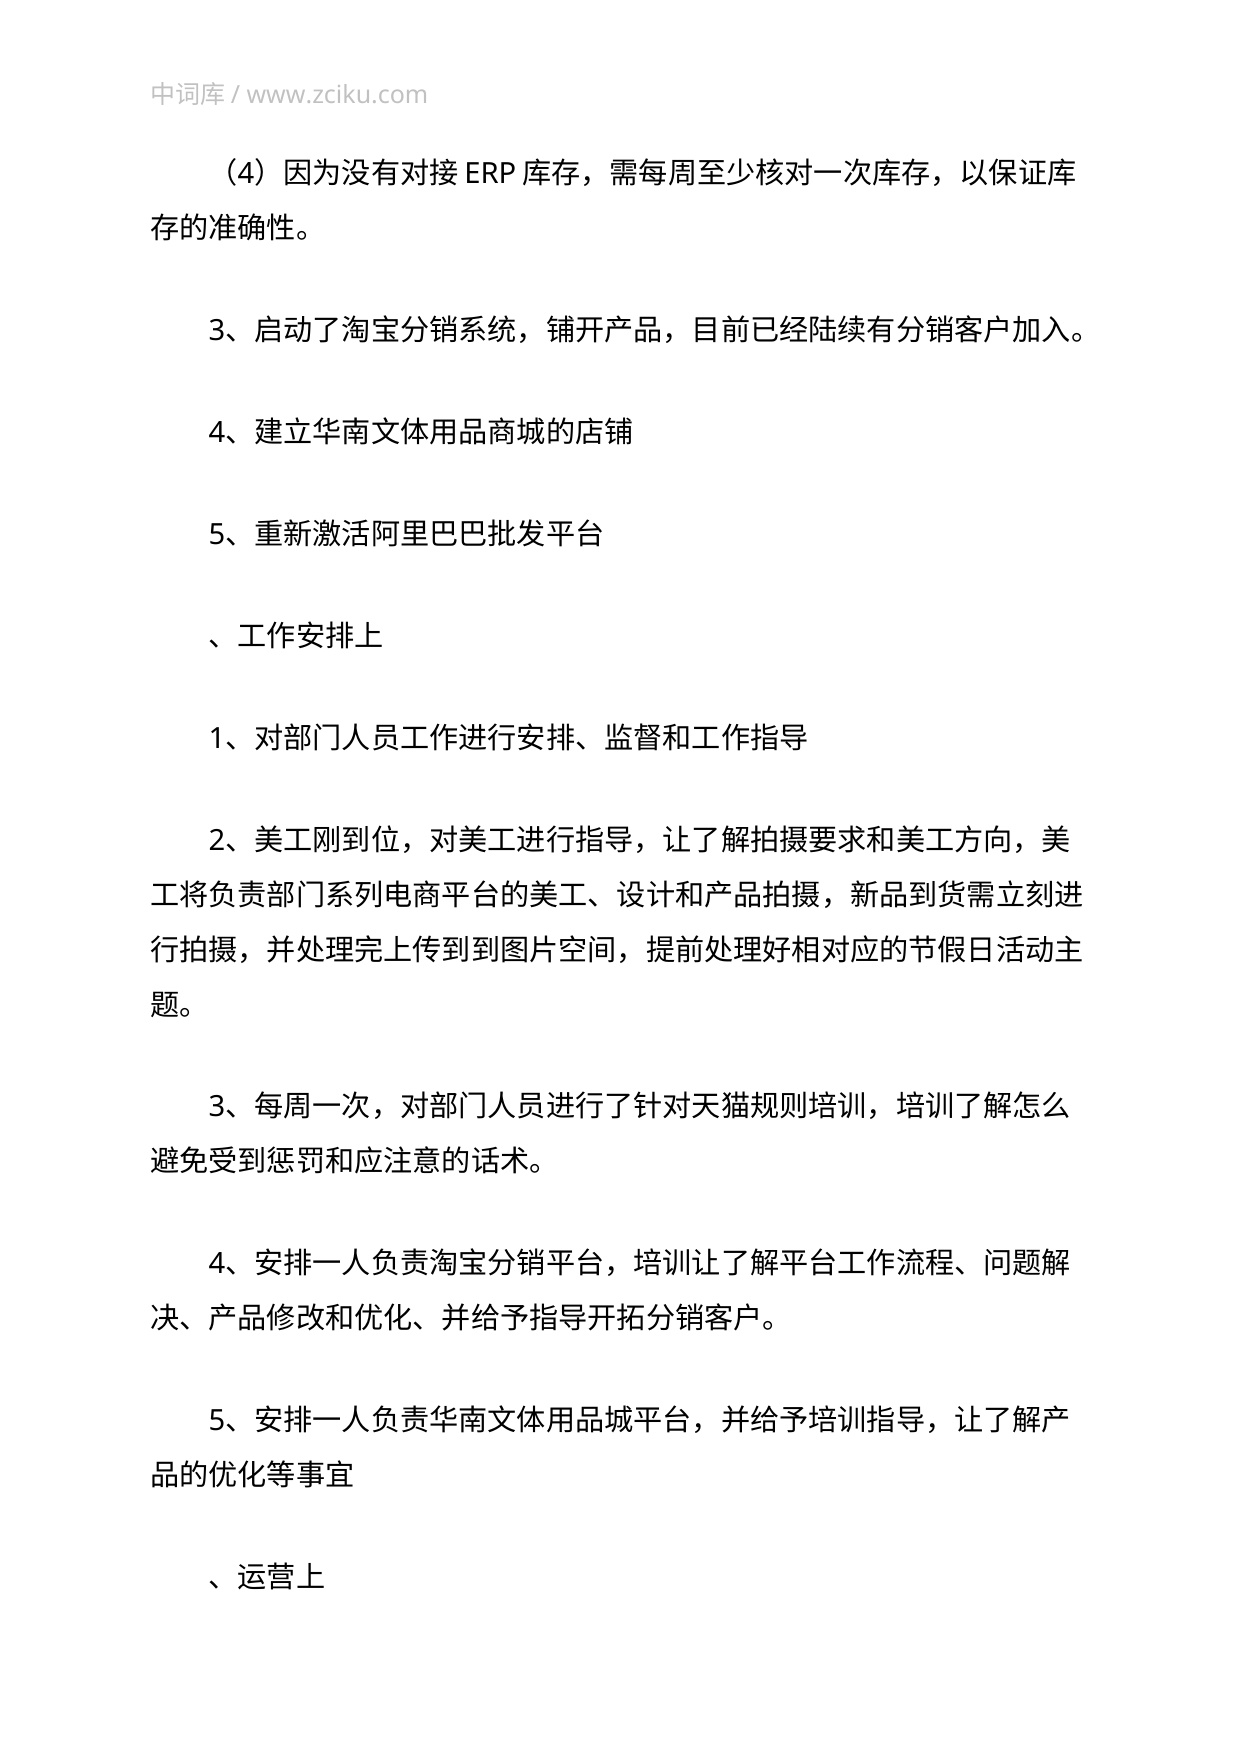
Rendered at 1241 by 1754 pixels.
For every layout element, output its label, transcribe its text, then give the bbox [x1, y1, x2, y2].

text 2、美工刚到位，对美工进行指导，让了解拍摄要求和美工方向，美工将负责部门系列电商平台的美工、设计和产品拍摄，新品到货需立刻进行拍摄，并处理完上传到到图片空间，提前处理好相对应的节假日活动主题。 [150, 816, 1090, 1023]
text 5、重新激活阿里巴巴批发平台 [150, 511, 1090, 553]
text 3、每周一次，对部门人员进行了针对天猫规则培训，培训了解怎么避免受到惩罚和应注意的话术。 [150, 1083, 1090, 1180]
text 1、对部门人员工作进行安排、监督和工作指导 [150, 714, 1090, 757]
text （4）因为没有对接ERP库存，需每周至少核对一次库存，以保证库存的准确性。 [150, 150, 1090, 247]
text 、工作安排上 [150, 613, 1090, 655]
text 4、建立华南文体用品商城的店铺 [150, 409, 1090, 451]
text 4、安排一人负责淘宝分销平台，培训让了解平台工作流程、问题解决、产品修改和优化、并给予指导开拓分销客户。 [150, 1240, 1090, 1337]
text 3、启动了淘宝分销系统，铺开产品，目前已经陆续有分销客户加入。 [150, 307, 1090, 349]
text 5、安排一人负责华南文体用品城平台，并给予培训指导，让了解产品的优化等事宜 [150, 1397, 1090, 1494]
text 、运营上 [150, 1553, 1090, 1596]
